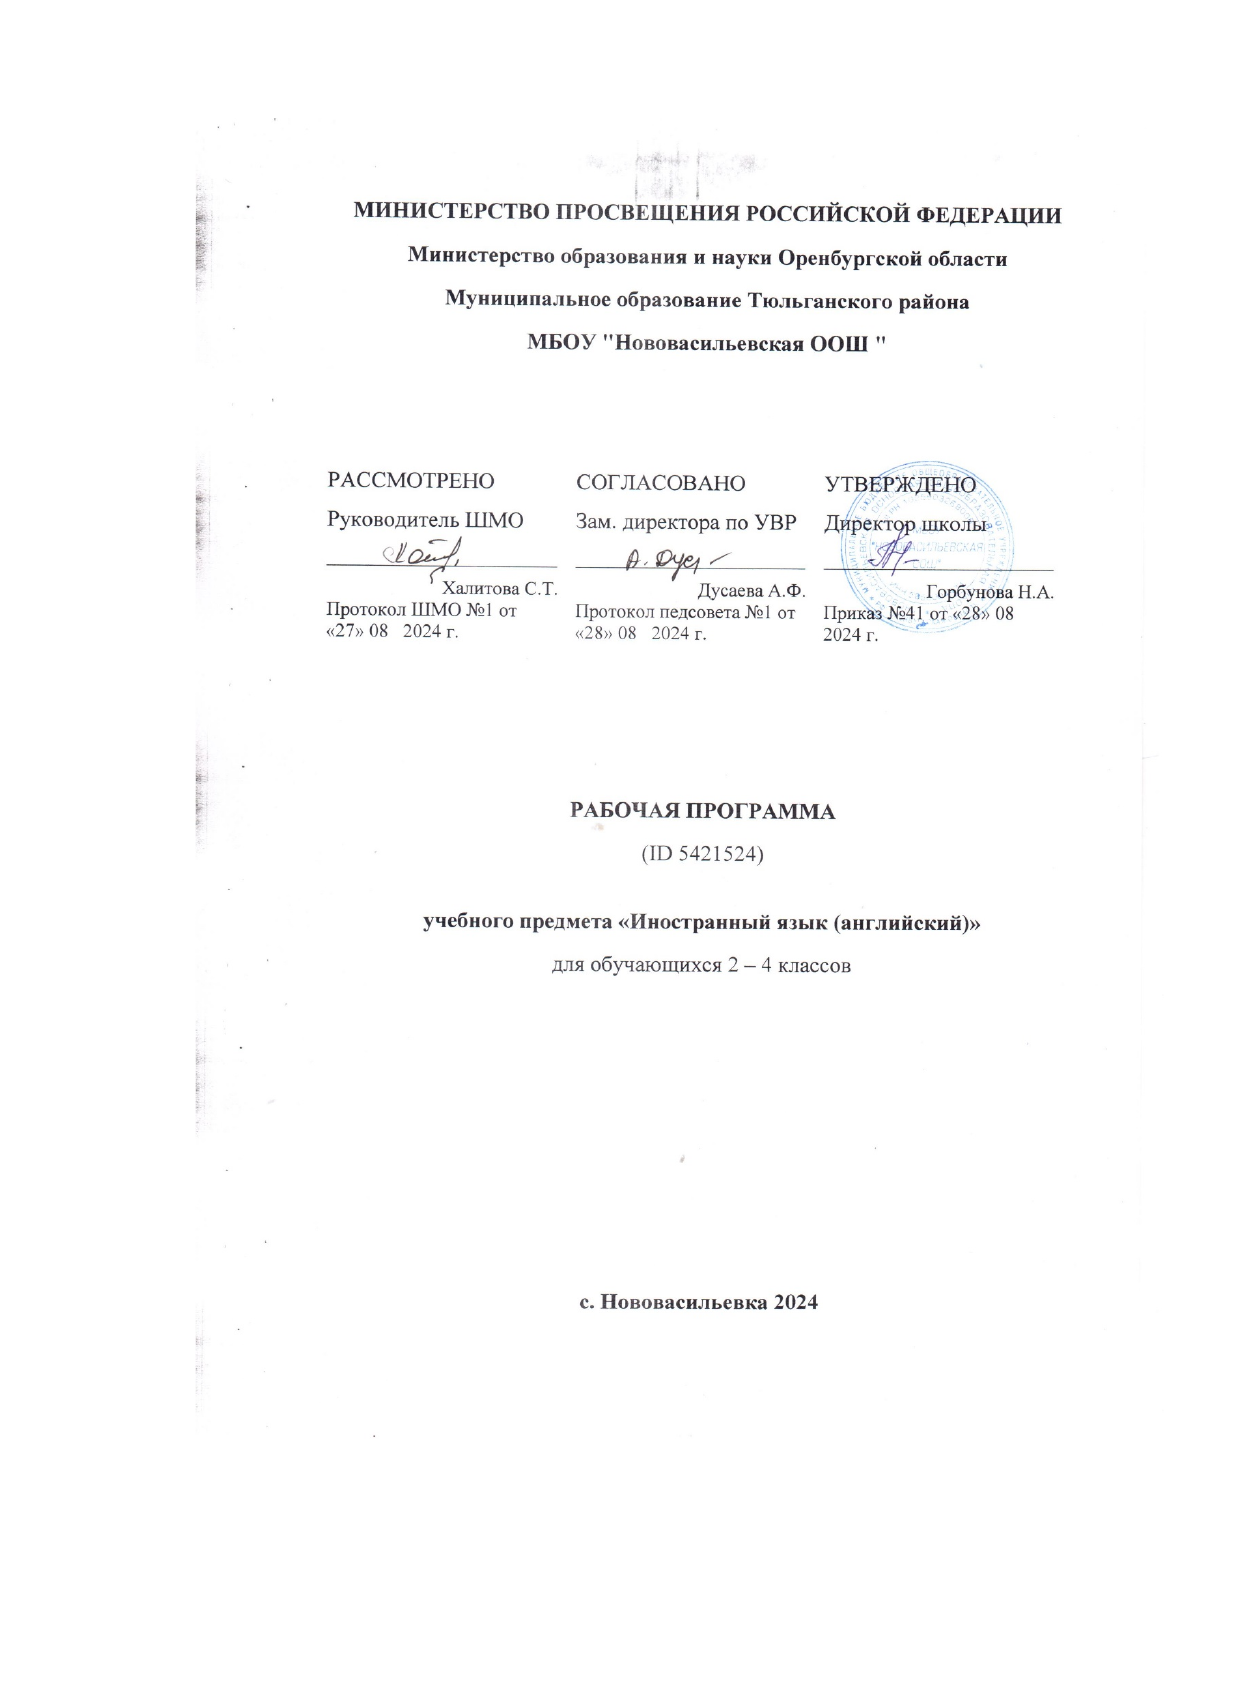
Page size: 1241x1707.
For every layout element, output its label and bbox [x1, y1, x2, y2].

picture [189, 118, 1165, 1458]
